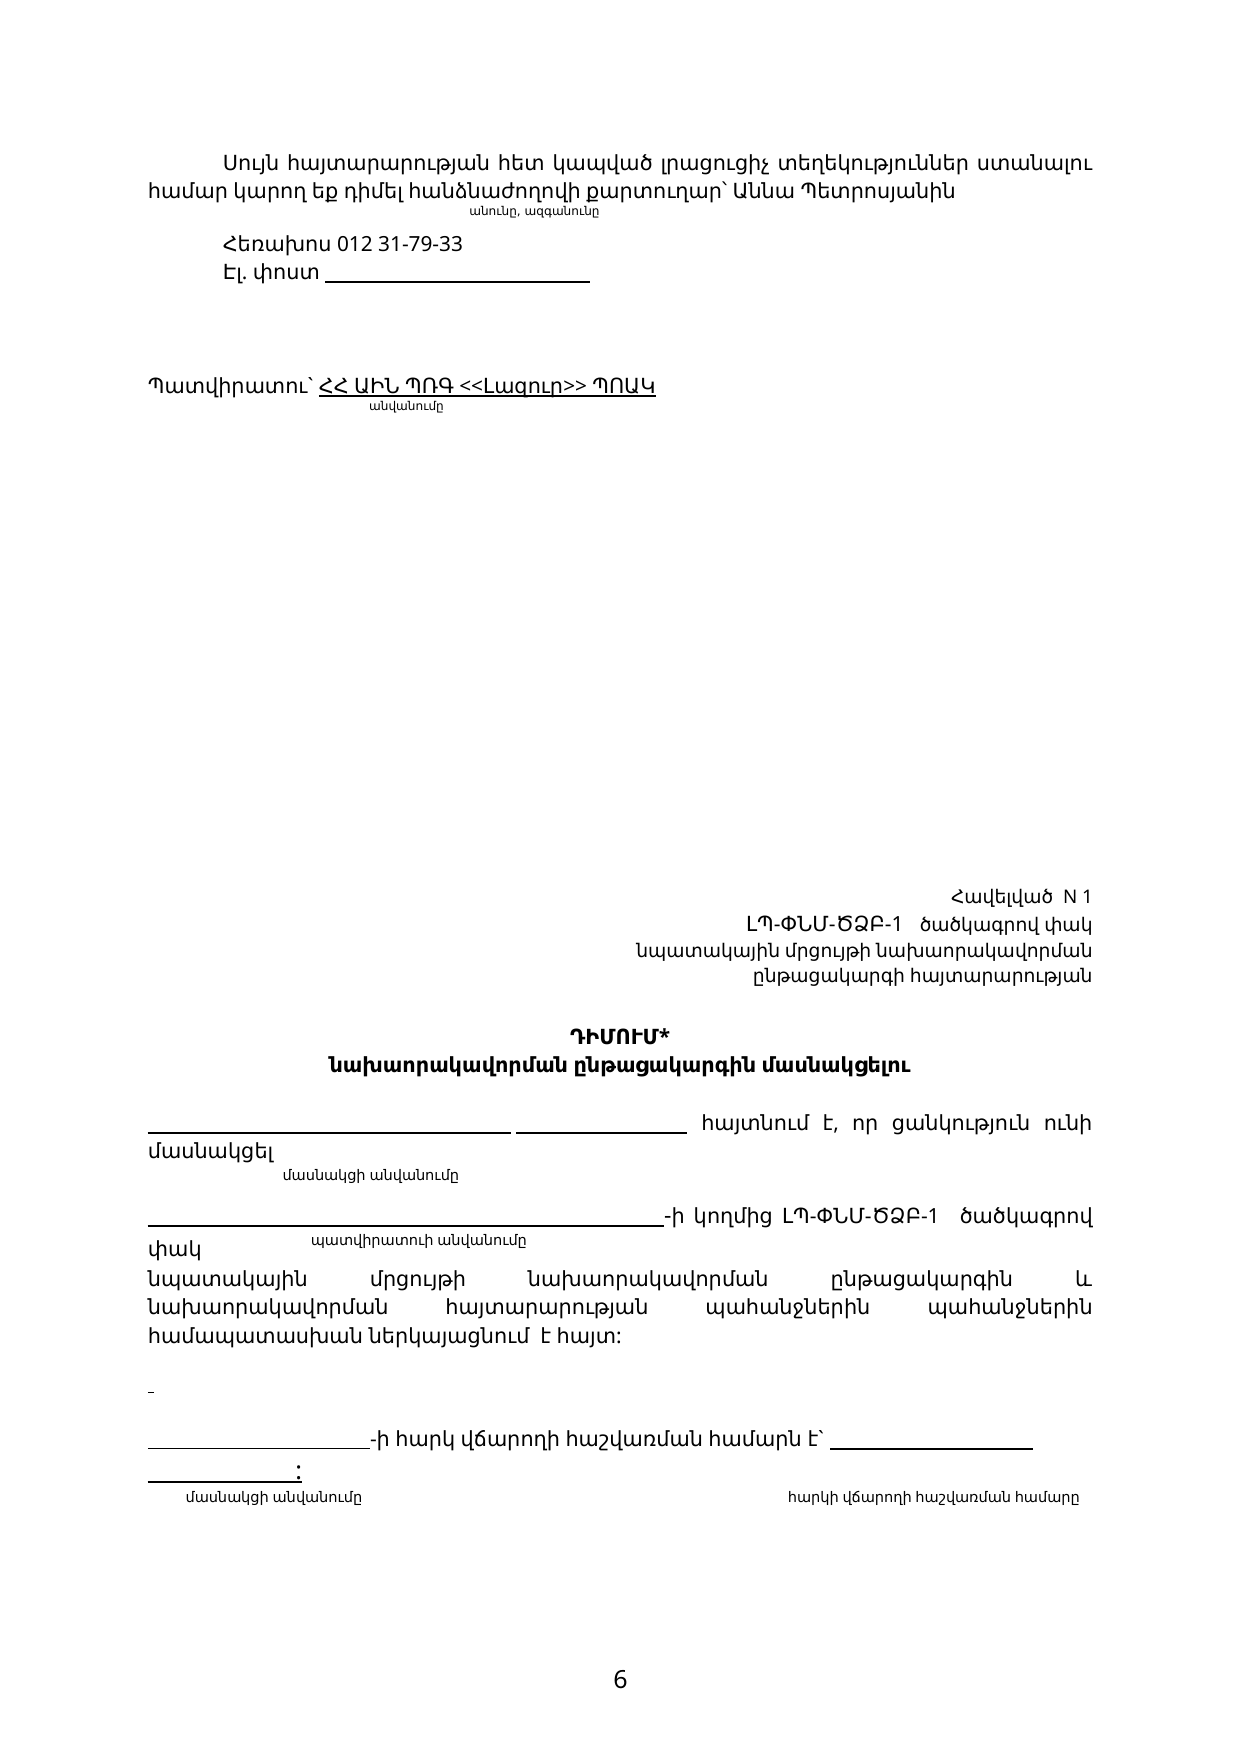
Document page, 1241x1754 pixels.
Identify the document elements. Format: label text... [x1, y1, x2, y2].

text Հավելված N 1 [148, 883, 1092, 909]
text անունը, ազգանունը [148, 204, 1092, 229]
text Հեռախոս 012 31-79-33 [148, 229, 1092, 257]
text Պատվիրատու` ՀՀ ԱԻՆ ՊՌԳ <<Լազուր>> ՊՈԱԿ [148, 371, 1092, 399]
text նպատակային մրցույթի նախաորակավորման [148, 937, 1092, 963]
text անվանումը [148, 399, 1092, 424]
text Էլ. փոստ [148, 257, 1092, 286]
text ԴԻՄՈՒՄ* [148, 1022, 1092, 1051]
text մասնակցի անվանումը [148, 1165, 1092, 1199]
text մասնակցի անվանումը հարկի վճարողի հաշվառման համարը [148, 1486, 1092, 1521]
text ընթացակարգի հայտարարության [148, 963, 1092, 988]
text նպատակային մրցույթի նախաորակավորման ընթացակարգին և նախաորակավորման հայտարարության պահանջներին պահանջներին համապատասխան ներկայացնում է հայտ: [148, 1264, 1092, 1349]
text -ի կողմից ԼՊ-ՓՆՄ-ԾՁԲ-1 ծածկագրով փակ պատվիրատուի անվանումը [148, 1199, 1092, 1264]
subtitle նախաորակավորման ընթացակարգին մասնակցելու [148, 1051, 1092, 1079]
text ԼՊ-ՓՆՄ-ԾՁԲ-1 ծածկագրով փակ [148, 909, 1092, 937]
text Սույն հայտարարության հետ կապված լրացուցիչ տեղեկություններ ստանալու համար կարող եք դիմել հանձնաժողովի քարտուղար՝ Աննա Պետրոսյանին [148, 148, 1092, 204]
text -ի հարկ վճարողի հաշվառման համարն է` : [148, 1424, 1092, 1486]
text հայտնում է, որ ցանկություն ունի մասնակցել [148, 1108, 1092, 1165]
